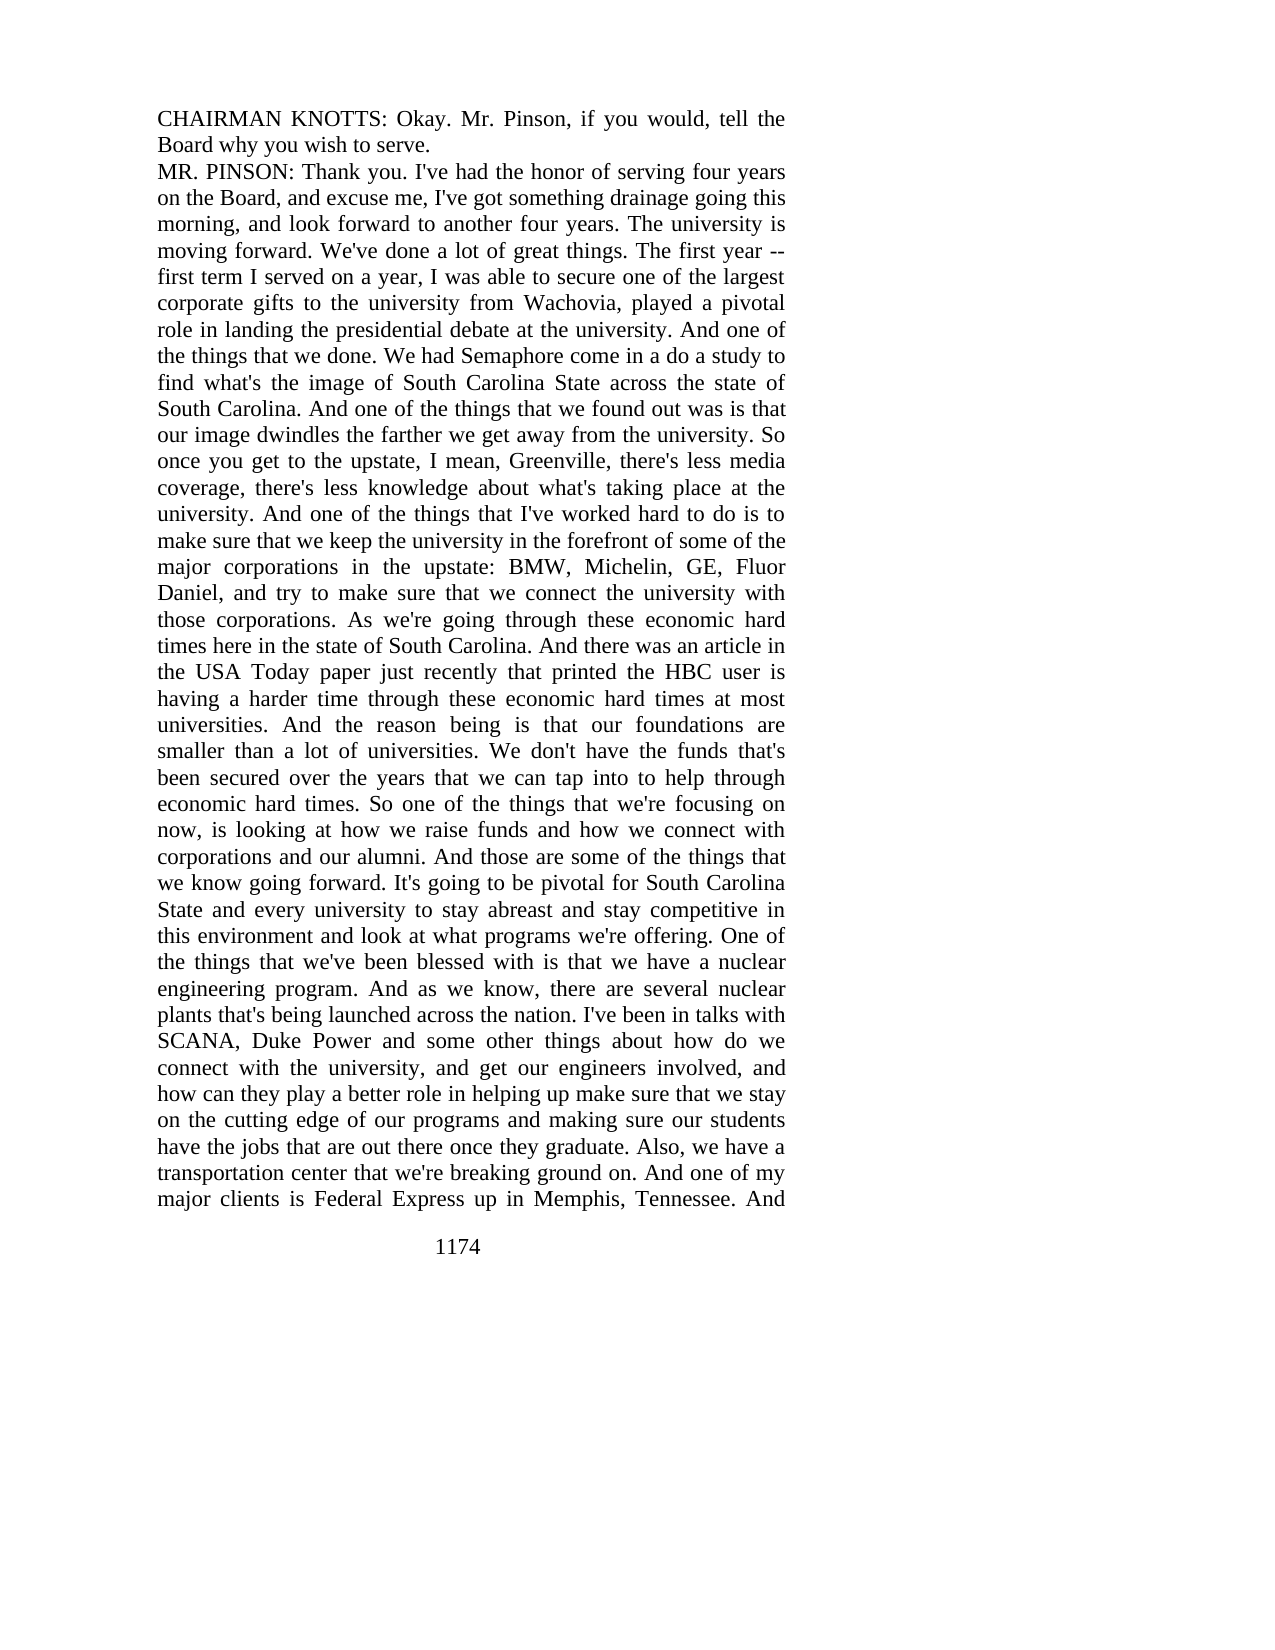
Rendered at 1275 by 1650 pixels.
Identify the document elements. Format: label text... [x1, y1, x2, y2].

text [157, 158, 787, 1212]
text CHAIRMAN KNOTTS: Okay. Mr. Pinson, if you would, tell the Board why you wish to serve. [157, 105, 787, 158]
